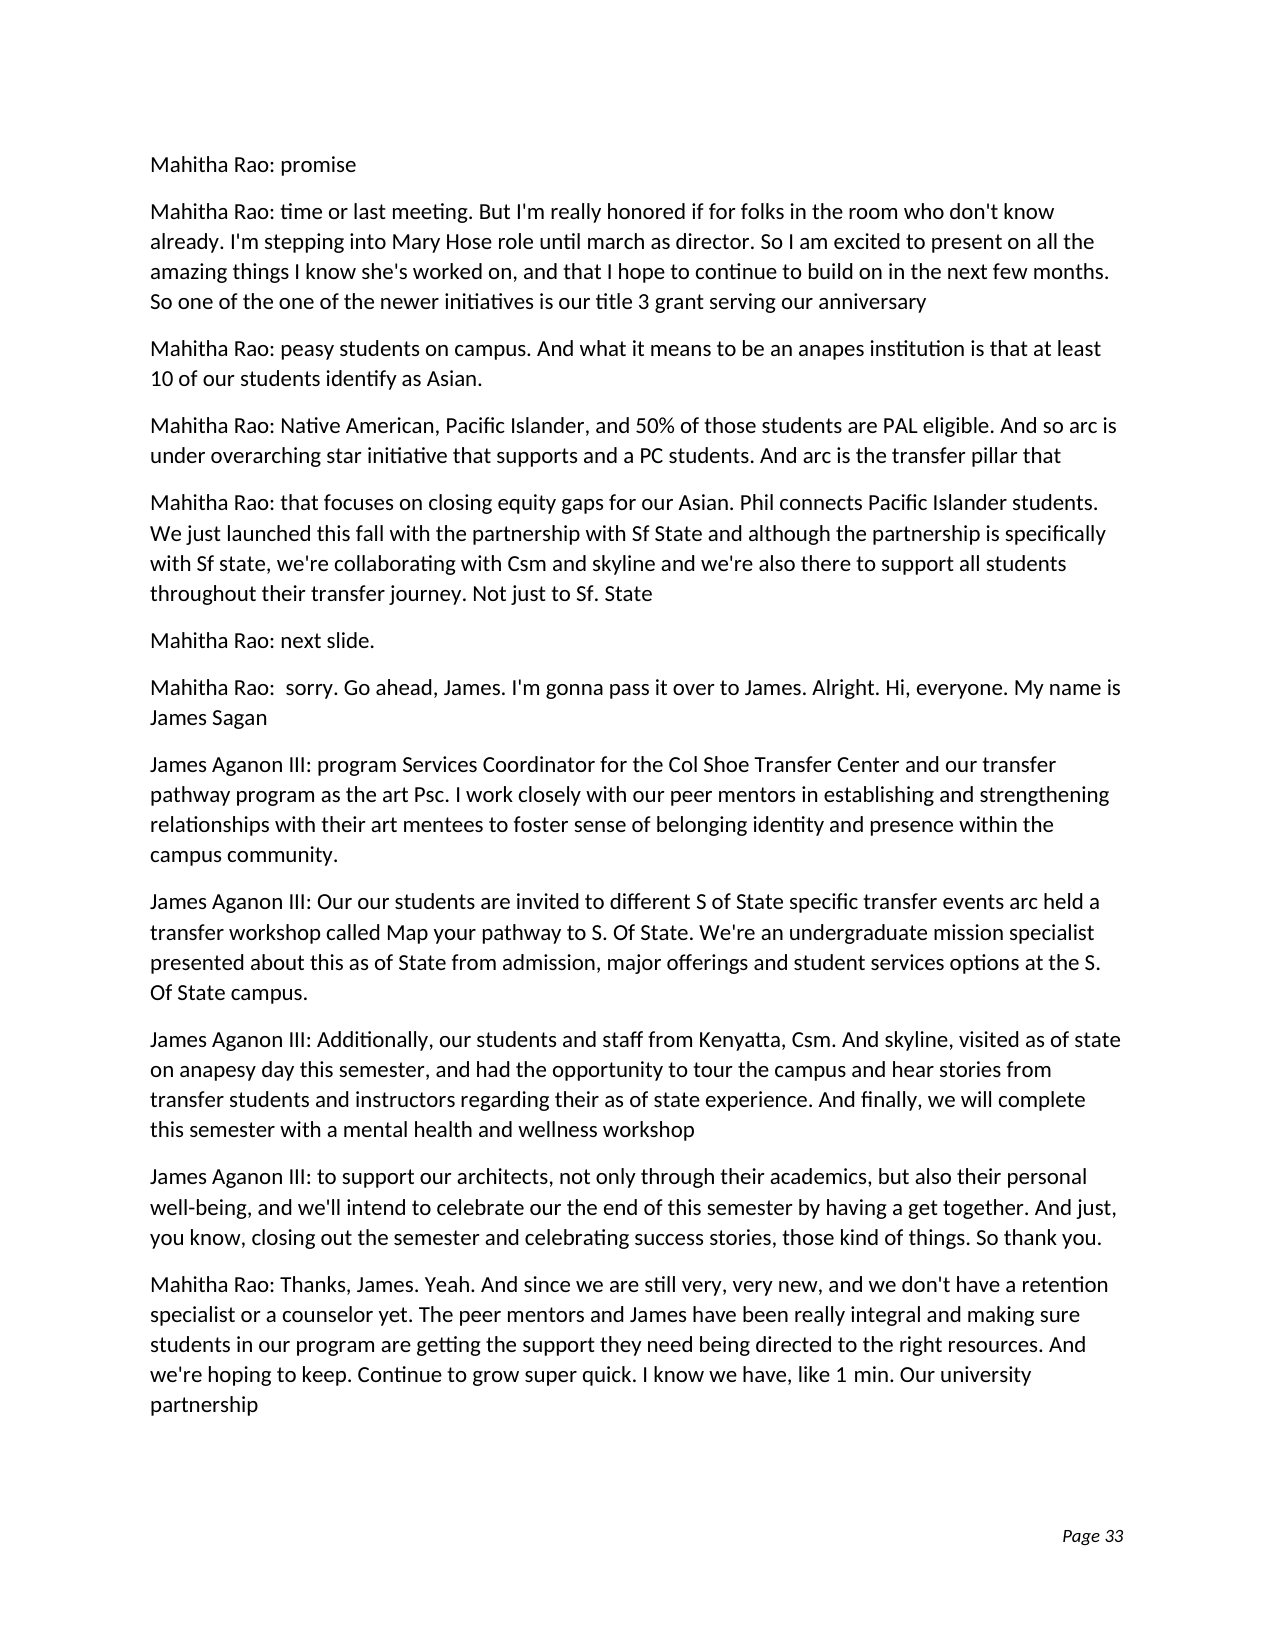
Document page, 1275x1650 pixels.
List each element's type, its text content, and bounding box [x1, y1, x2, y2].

text Mahitha Rao: that focuses on closing equity gaps for our Asian. Phil connects Pacific Islander students. We just launched this fall with the partnership with Sf State and although the partnership is specifically with Sf state, we're collaborating with Csm and skyline and we're also there to support all students throughout their transfer journey. Not just to Sf. State [150, 488, 1125, 607]
text Mahitha Rao: promise [150, 150, 1125, 178]
text Mahitha Rao: time or last meeting. But I'm really honored if for folks in the room who don't know already. I'm stepping into Mary Hose role until march as director. So I am excited to present on all the amazing things I know she's worked on, and that I hope to continue to build on in the next few months. So one of the one of the newer initiatives is our title 3 grant serving our anniversary [150, 197, 1125, 316]
text Mahitha Rao: next slide. [150, 626, 1125, 654]
text James Aganon III: Additionally, our students and staff from Kenyatta, Csm. And skyline, visited as of state on anapesy day this semester, and had the opportunity to tour the campus and hear stories from transfer students and instructors regarding their as of state experience. And finally, we will complete this semester with a mental health and wellness workshop [150, 1025, 1125, 1144]
text James Aganon III: program Services Coordinator for the Col Shoe Transfer Center and our transfer pathway program as the art Psc. I work closely with our peer mentors in establishing and strengthening relationships with their art mentees to foster sense of belonging identity and presence within the campus community. [150, 750, 1125, 869]
text James Aganon III: Our our students are invited to different S of State specific transfer events arc held a transfer workshop called Map your pathway to S. Of State. We're an undergraduate mission specialist presented about this as of State from admission, major offerings and student services options at the S. Of State campus. [150, 887, 1125, 1006]
text James Aganon III: to support our architects, not only through their academics, but also their personal well-being, and we'll intend to celebrate our the end of this semester by having a get together. And just, you know, closing out the semester and celebrating success stories, those kind of things. So thank you. [150, 1162, 1125, 1251]
text Mahitha Rao: Native American, Pacific Islander, and 50% of those students are PAL eligible. And so arc is under overarching star initiative that supports and a PC students. And arc is the transfer pillar that [150, 411, 1125, 470]
text Mahitha Rao: Thanks, James. Yeah. And since we are still very, very new, and we don't have a retention specialist or a counselor yet. The peer mentors and James have been really integral and making sure students in our program are getting the support they need being directed to the right resources. And we're hoping to keep. Continue to grow super quick. I know we have, like 1 min. Our university partnership [150, 1270, 1125, 1419]
text Mahitha Rao: peasy students on campus. And what it means to be an anapes institution is that at least 10 of our students identify as Asian. [150, 334, 1125, 393]
text Mahitha Rao: sorry. Go ahead, James. I'm gonna pass it over to James. Alright. Hi, everyone. My name is James Sagan [150, 673, 1125, 731]
